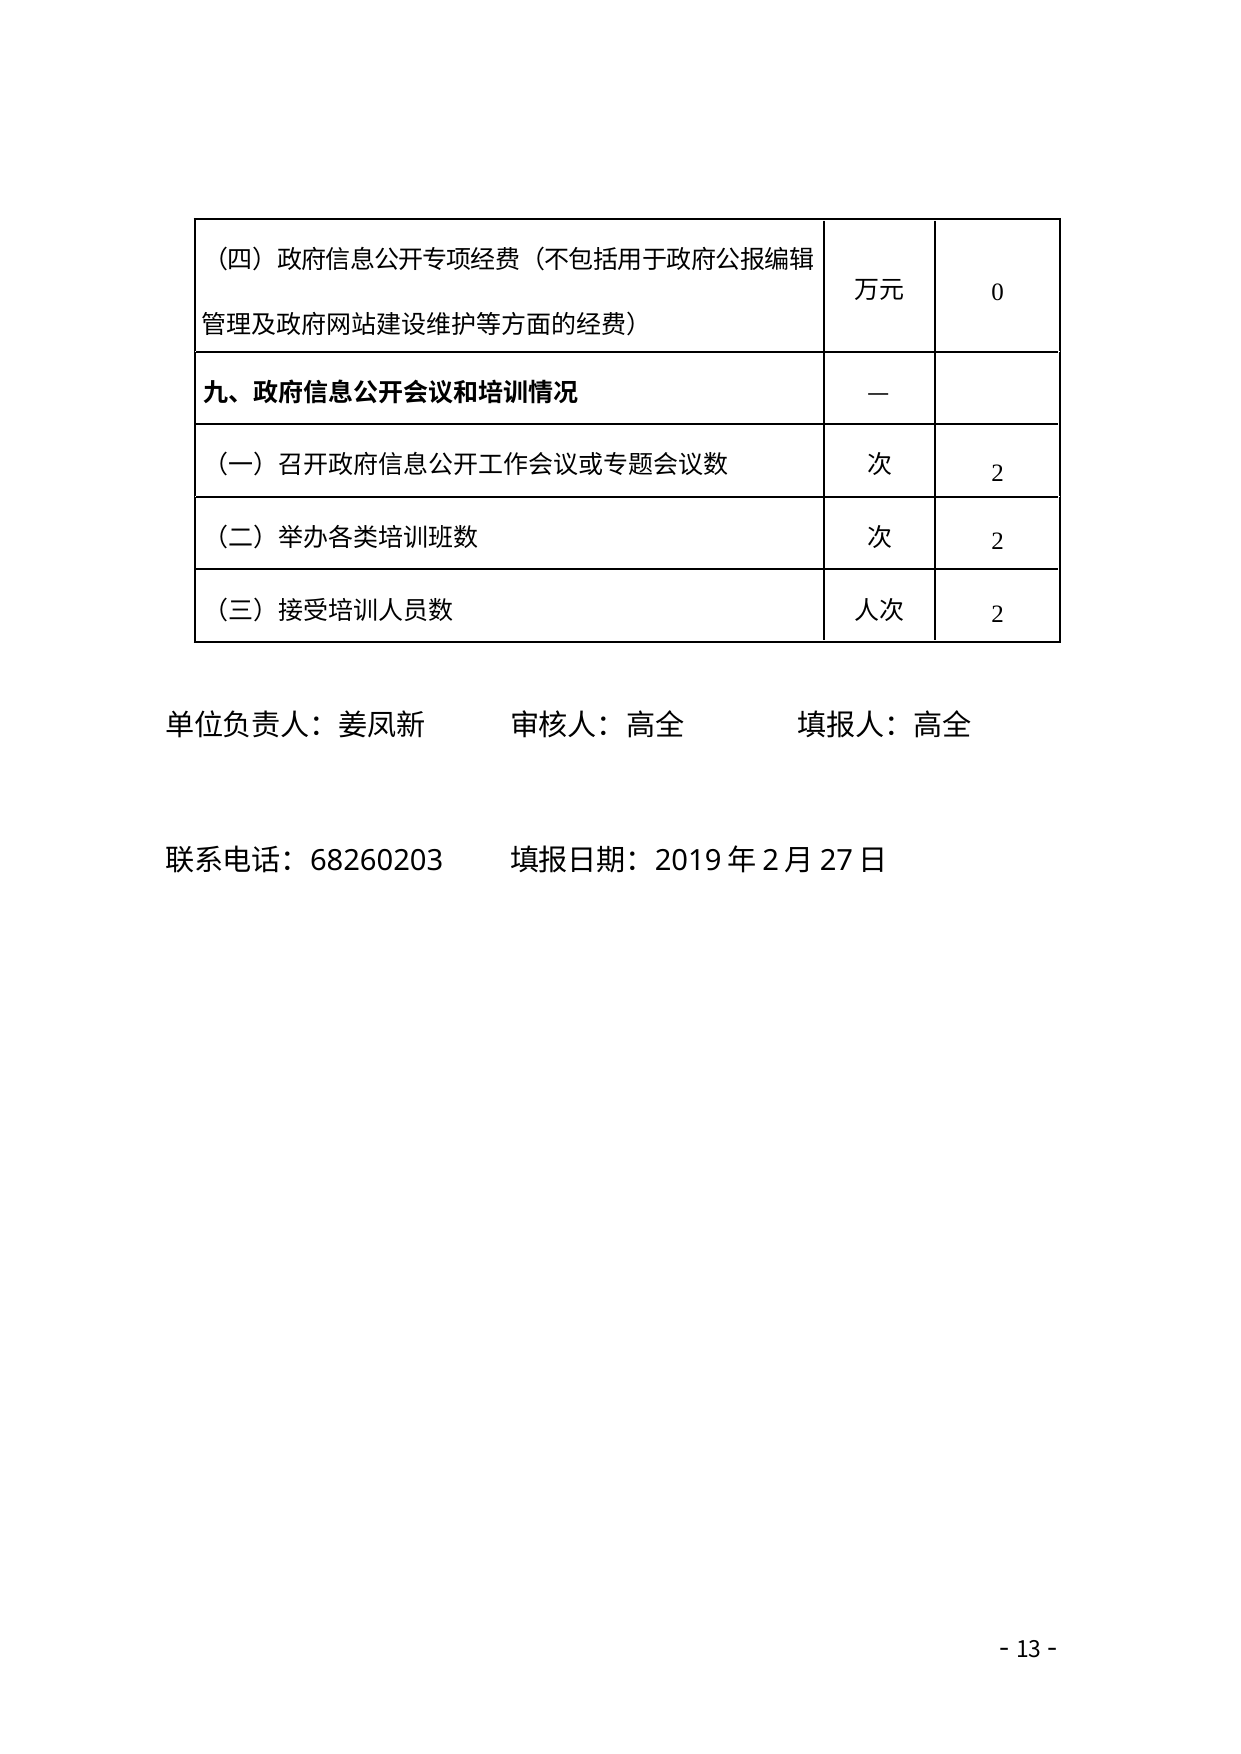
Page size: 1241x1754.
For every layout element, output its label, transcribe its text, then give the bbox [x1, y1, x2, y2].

table_cell 次 [825, 498, 934, 568]
text 单位负责人：姜凤新 审核人：高全 填报人：高全 [165, 701, 1115, 743]
table_header 0 [936, 220, 1059, 351]
table_cell 2 [936, 496, 1059, 568]
table_cell [936, 351, 1059, 423]
table_header 万元 [825, 220, 934, 351]
table_cell 九、政府信息公开会议和培训情况 [196, 353, 823, 423]
table_cell （三）接受培训人员数 [196, 570, 824, 641]
table_cell — [825, 353, 934, 423]
table_cell 人次 [824, 570, 935, 641]
table_header （四）政府信息公开专项经费（不包括用于政府公报编辑 管理及政府网站建设维护等方面的经费） [196, 220, 823, 351]
table_cell 次 [825, 425, 934, 496]
table_cell （一）召开政府信息公开工作会议或专题会议数 [196, 425, 823, 496]
table_cell 2 [936, 423, 1059, 496]
text 联系电话：68260203 填报日期：2019年2月27日 [165, 836, 1115, 878]
table_cell 2 [935, 568, 1059, 641]
table_cell （二）举办各类培训班数 [196, 498, 823, 568]
